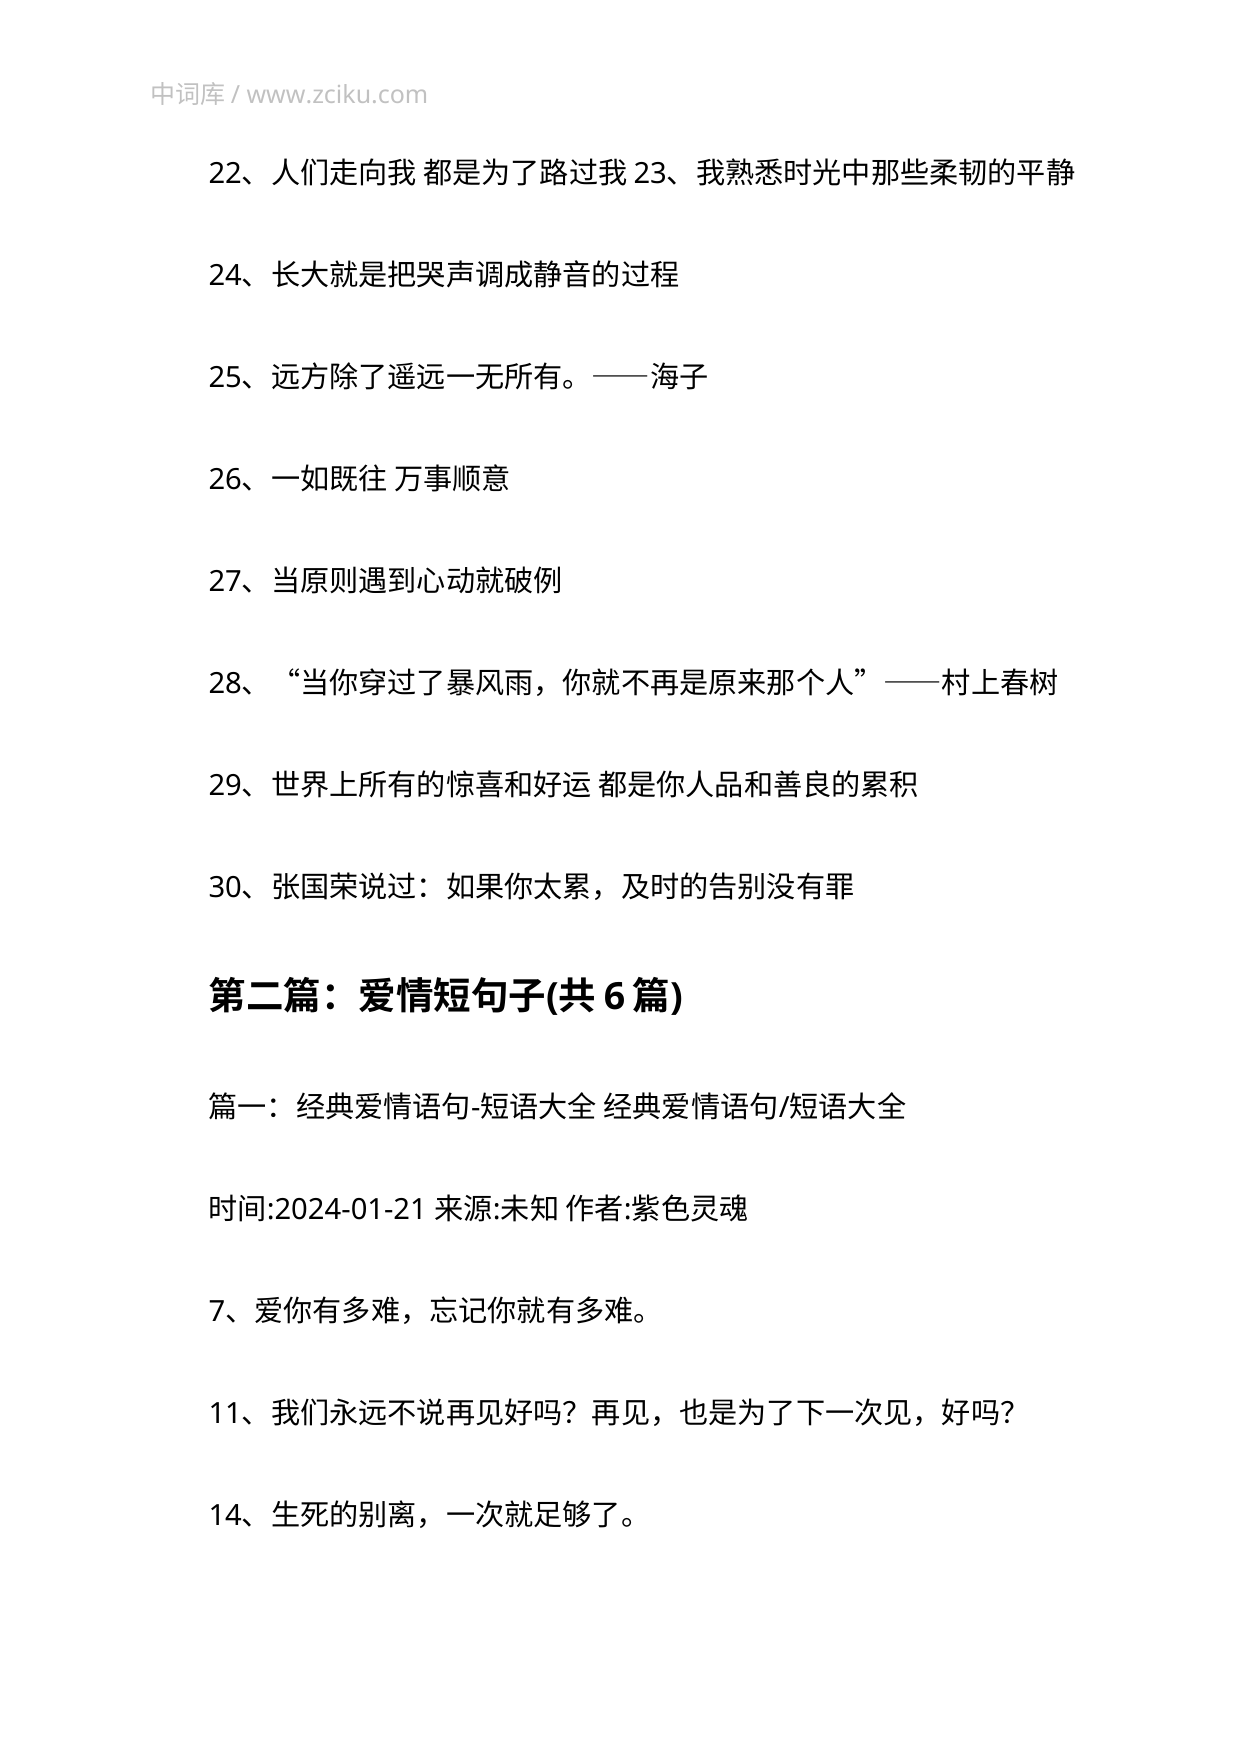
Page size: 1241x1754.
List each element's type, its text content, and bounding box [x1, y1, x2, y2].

text 27、当原则遇到心动就破例 [150, 558, 1090, 600]
text 第二篇：爱情短句子(共6篇) [150, 966, 1090, 1020]
text 时间:2024-01-21 来源:未知 作者:紫色灵魂 [150, 1185, 1090, 1228]
text 29、世界上所有的惊喜和好运 都是你人品和善良的累积 [150, 762, 1090, 804]
text 26、一如既往 万事顺意 [150, 456, 1090, 498]
text 14、生死的别离，一次就足够了。 [150, 1491, 1090, 1534]
text 25、远方除了遥远一无所有。——海子 [150, 354, 1090, 396]
text 28、“当你穿过了暴风雨，你就不再是原来那个人”——村上春树 [150, 660, 1090, 702]
text 22、人们走向我 都是为了路过我23、我熟悉时光中那些柔韧的平静 [150, 150, 1090, 192]
text 30、张国荣说过：如果你太累，及时的告别没有罪 [150, 864, 1090, 906]
text 7、爱你有多难，忘记你就有多难。 [150, 1287, 1090, 1330]
text 24、长大就是把哭声调成静音的过程 [150, 252, 1090, 294]
text 篇一：经典爱情语句-短语大全 经典爱情语句/短语大全 [150, 1083, 1090, 1126]
text 11、我们永远不说再见好吗？再见，也是为了下一次见，好吗？ [150, 1389, 1090, 1432]
